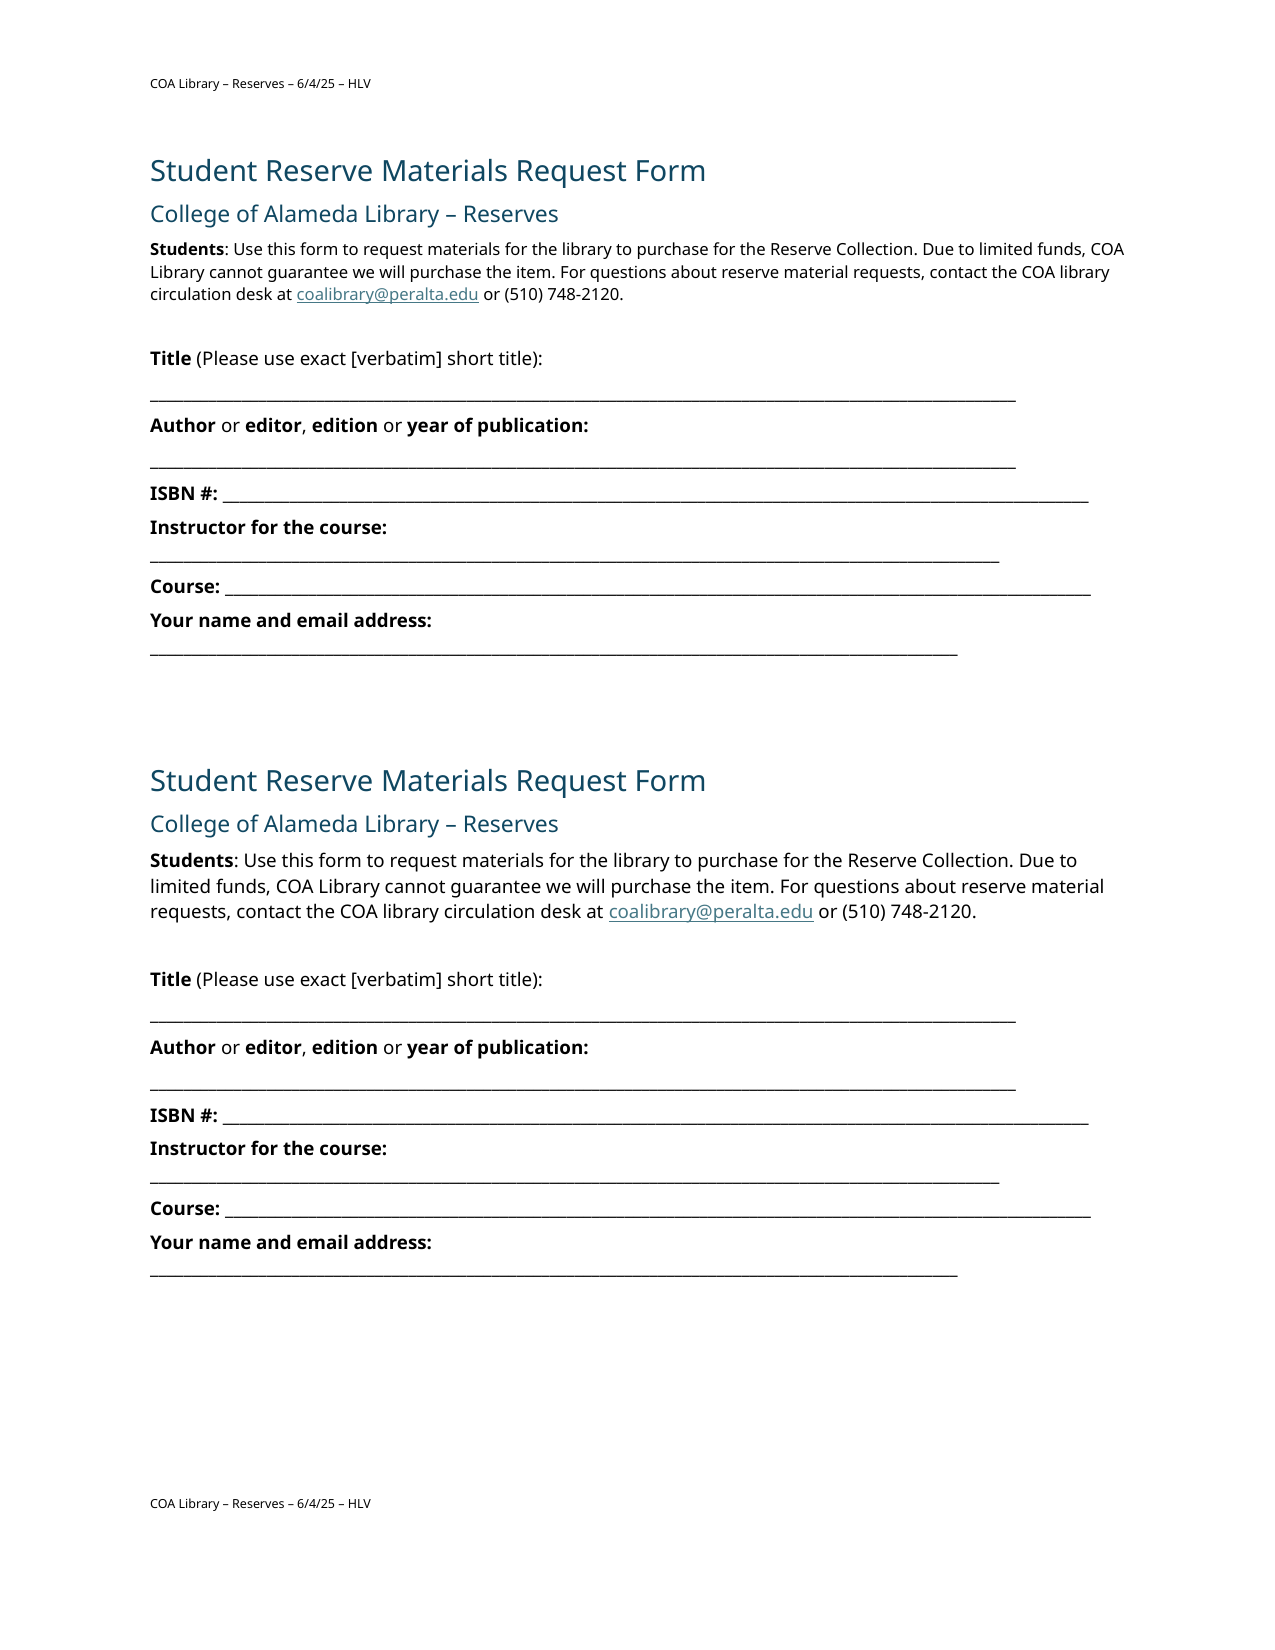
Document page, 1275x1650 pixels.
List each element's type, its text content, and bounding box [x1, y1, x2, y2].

subtitle Student Reserve Materials Request Form [150, 760, 1125, 800]
text Course: ________________________________________________________________________________________________________ [150, 574, 1125, 599]
text ________________________________________________________________________________________________________ [150, 447, 1125, 472]
subtitle Student Reserve Materials Request Form [150, 150, 1125, 190]
text Title (Please use exact [verbatim] short title): [150, 966, 1125, 992]
text Your name and email address: _________________________________________________________________________________________________ [150, 608, 1125, 659]
text Instructor for the course: ______________________________________________________________________________________________________ [150, 1136, 1125, 1187]
text ________________________________________________________________________________________________________ [150, 379, 1125, 404]
subtitle College of Alameda Library – Reserves [150, 198, 1125, 229]
text ISBN #: ________________________________________________________________________________________________________ [150, 1102, 1125, 1127]
subtitle College of Alameda Library – Reserves [150, 808, 1125, 839]
text Students: Use this form to request materials for the library to purchase for the Reserve Collection. Due to limited funds, COA Library cannot guarantee we will purchase the item. For questions about reserve material requests, contact the COA library circulation desk at coalibrary@peralta.edu or (510) 748-2120. [150, 848, 1125, 924]
text Author or editor, edition or year of publication: [150, 1034, 1125, 1060]
text ________________________________________________________________________________________________________ [150, 1000, 1125, 1026]
text Course: ________________________________________________________________________________________________________ [150, 1195, 1125, 1221]
text Students: Use this form to request materials for the library to purchase for the Reserve Collection. Due to limited funds, COA Library cannot guarantee we will purchase the item. For questions about reserve material requests, contact the COA library circulation desk at coalibrary@peralta.edu or (510) 748-2120. [150, 238, 1125, 306]
text Title (Please use exact [verbatim] short title): [150, 345, 1125, 371]
text Author or editor, edition or year of publication: [150, 413, 1125, 438]
text Your name and email address: _________________________________________________________________________________________________ [150, 1229, 1125, 1280]
text Instructor for the course: ______________________________________________________________________________________________________ [150, 514, 1125, 565]
text ________________________________________________________________________________________________________ [150, 1068, 1125, 1093]
text ISBN #: ________________________________________________________________________________________________________ [150, 481, 1125, 506]
